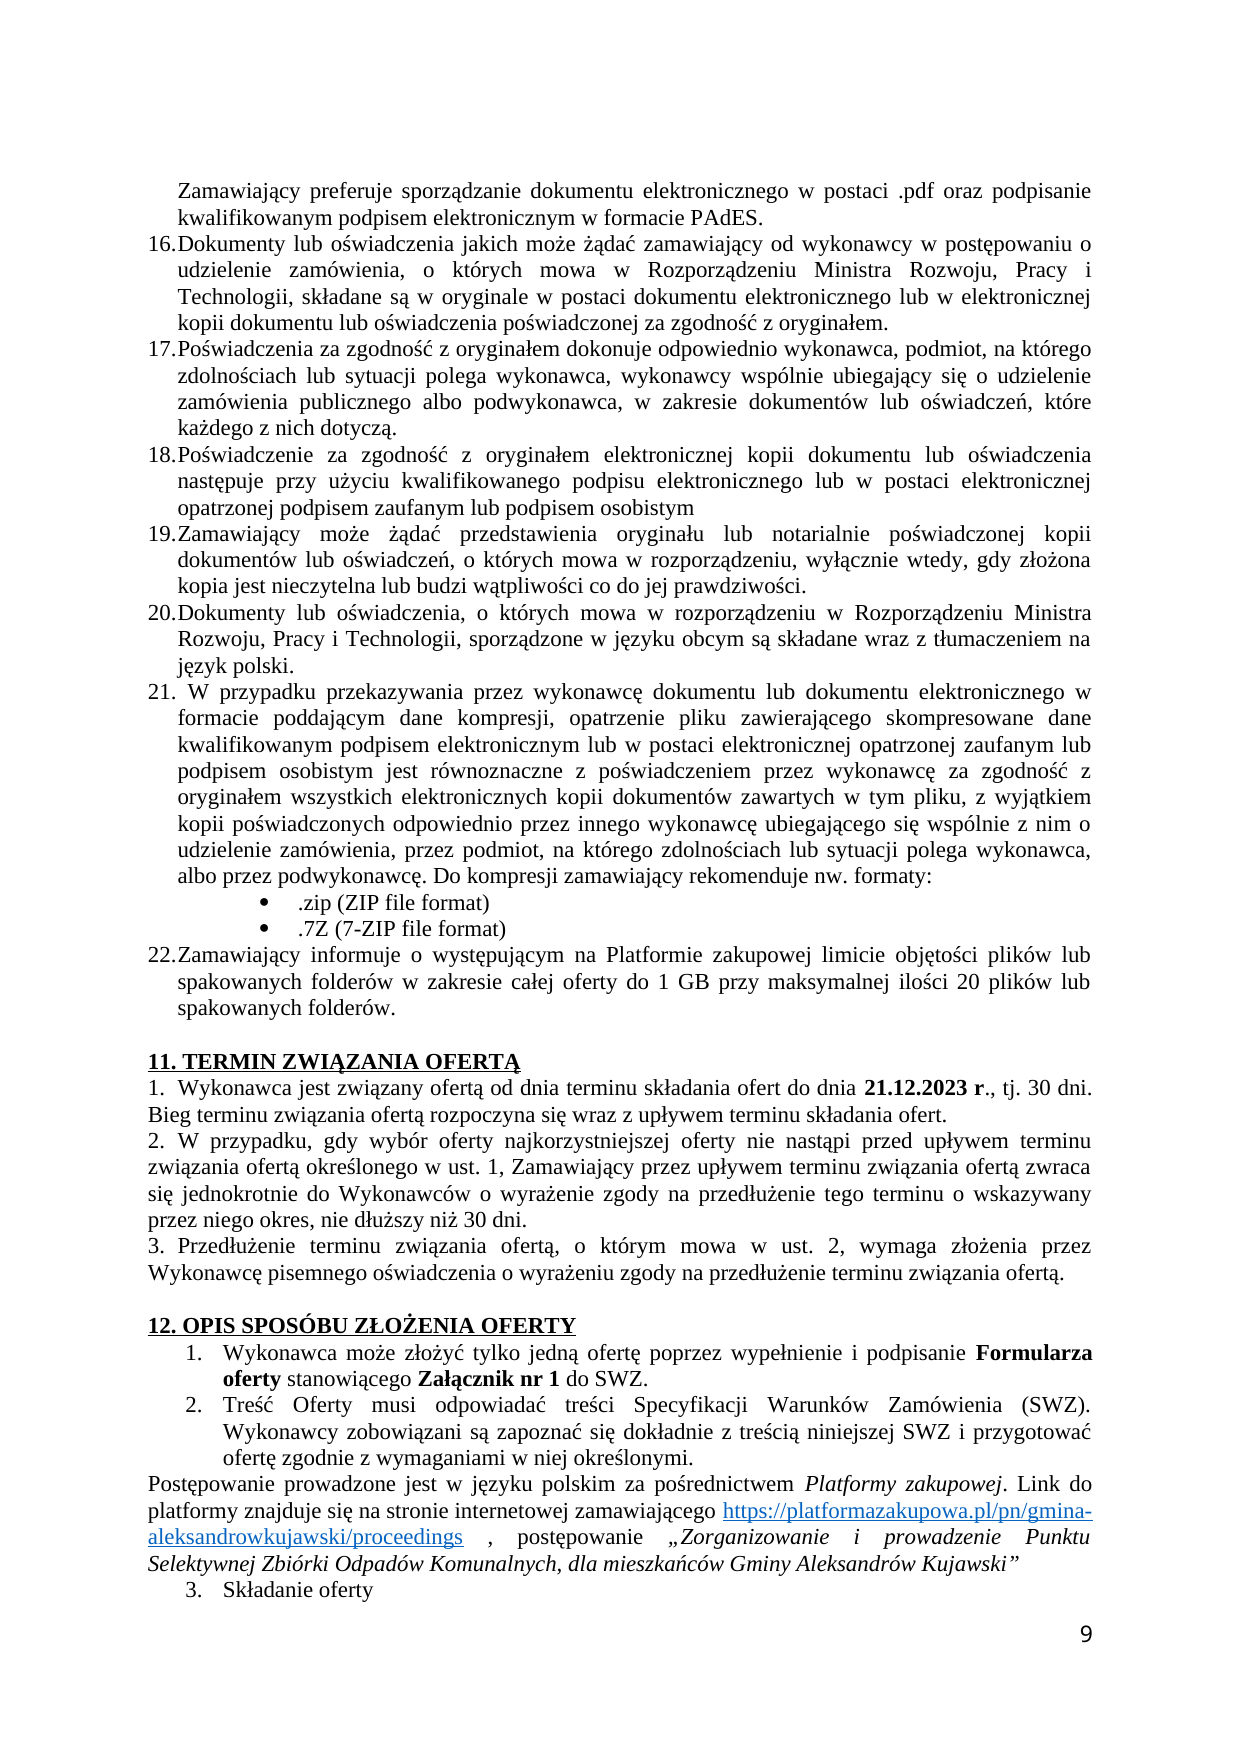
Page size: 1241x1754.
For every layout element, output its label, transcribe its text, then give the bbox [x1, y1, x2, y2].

list Wykonawca może złożyć tylko jedną ofertę poprzez wypełnienie i podpisanie Formularza oferty stanowiącego Załącznik nr 1 do SWZ. [185, 1339, 1093, 1391]
list Składanie oferty [185, 1576, 1093, 1602]
list Poświadczenia za zgodność z oryginałem dokonuje odpowiednio wykonawca, podmiot, na którego zdolnościach lub sytuacji polega wykonawca, wykonawcy wspólnie ubiegający się o udzielenie zamówienia publicznego albo podwykonawca, w zakresie dokumentów lub oświadczeń, które każdego z nich dotyczą. [148, 335, 1093, 441]
text Postępowanie prowadzone jest w języku polskim za pośrednictwem Platformy zakupowej. Link do platformy znajduje się na stronie internetowej zamawiającego https://platformazakupowa.pl/pn/gmina-aleksandrowkujawski/proceedings , postępowanie „Zorganizowanie i prowadzenie Punktu Selektywnej Zbiórki Odpadów Komunalnych, dla mieszkańców Gminy Aleksandrów Kujawski” [148, 1471, 1093, 1576]
list Wykonawca jest związany ofertą od dnia terminu składania ofert do dnia 21.12.2023 r., tj. 30 dni. Bieg terminu związania ofertą rozpoczyna się wraz z upływem terminu składania ofert. [148, 1074, 1093, 1127]
text 11. TERMIN ZWIĄZANIA OFERTĄ [148, 1048, 1093, 1074]
list Dokumenty lub oświadczenia jakich może żądać zamawiający od wykonawcy w postępowaniu o udzielenie zamówienia, o których mowa w Rozporządzeniu Ministra Rozwoju, Pracy i Technologii, składane są w oryginale w postaci dokumentu elektronicznego lub w elektronicznej kopii dokumentu lub oświadczenia poświadczonej za zgodność z oryginałem. [148, 230, 1093, 335]
list W przypadku, gdy wybór oferty najkorzystniejszej oferty nie nastąpi przed upływem terminu związania ofertą określonego w ust. 1, Zamawiający przez upływem terminu związania ofertą zwraca się jednokrotnie do Wykonawców o wyrażenie zgody na przedłużenie tego terminu o wskazywany przez niego okres, nie dłuższy niż 30 dni. [148, 1127, 1093, 1232]
text Zamawiający preferuje sporządzanie dokumentu elektronicznego w postaci .pdf oraz podpisanie kwalifikowanym podpisem elektronicznym w formacie PAdES. [177, 177, 1093, 230]
list .7Z (7-ZIP file format) [260, 915, 1093, 942]
list Treść Oferty musi odpowiadać treści Specyfikacji Warunków Zamówienia (SWZ). Wykonawcy zobowiązani są zapoznać się dokładnie z treścią niniejszej SWZ i przygotować ofertę zgodnie z wymaganiami w niej określonymi. [185, 1391, 1093, 1471]
list W przypadku przekazywania przez wykonawcę dokumentu lub dokumentu elektronicznego w formacie poddającym dane kompresji, opatrzenie pliku zawierającego skompresowane dane kwalifikowanym podpisem elektronicznym lub w postaci elektronicznej opatrzonej zaufanym lub podpisem osobistym jest równoznaczne z poświadczeniem przez wykonawcę za zgodność z oryginałem wszystkich elektronicznych kopii dokumentów zawartych w tym pliku, z wyjątkiem kopii poświadczonych odpowiednio przez innego wykonawcę ubiegającego się wspólnie z nim o udzielenie zamówienia, przez podmiot, na którego zdolnościach lub sytuacji polega wykonawca, albo przez podwykonawcę. Do kompresji zamawiający rekomenduje nw. formaty: [148, 678, 1093, 889]
list Zamawiający może żądać przedstawienia oryginału lub notarialnie poświadczonej kopii dokumentów lub oświadczeń, o których mowa w rozporządzeniu, wyłącznie wtedy, gdy złożona kopia jest nieczytelna lub budzi wątpliwości co do jej prawdziwości. [148, 520, 1093, 599]
list Przedłużenie terminu związania ofertą, o którym mowa w ust. 2, wymaga złożenia przez Wykonawcę pisemnego oświadczenia o wyrażeniu zgody na przedłużenie terminu związania ofertą. [148, 1232, 1093, 1285]
list .zip (ZIP file format) [260, 889, 1093, 915]
text 12. OPIS SPOSÓBU ZŁOŻENIA OFERTY [148, 1312, 1093, 1339]
list Zamawiający informuje o występującym na Platformie zakupowej limicie objętości plików lub spakowanych folderów w zakresie całej oferty do 1 GB przy maksymalnej ilości 20 plików lub spakowanych folderów. [148, 942, 1093, 1021]
list Dokumenty lub oświadczenia, o których mowa w rozporządzeniu w Rozporządzeniu Ministra Rozwoju, Pracy i Technologii, sporządzone w języku obcym są składane wraz z tłumaczeniem na język polski. [148, 599, 1093, 678]
list Poświadczenie za zgodność z oryginałem elektronicznej kopii dokumentu lub oświadczenia następuje przy użyciu kwalifikowanego podpisu elektronicznego lub w postaci elektronicznej opatrzonej podpisem zaufanym lub podpisem osobistym [148, 441, 1093, 520]
